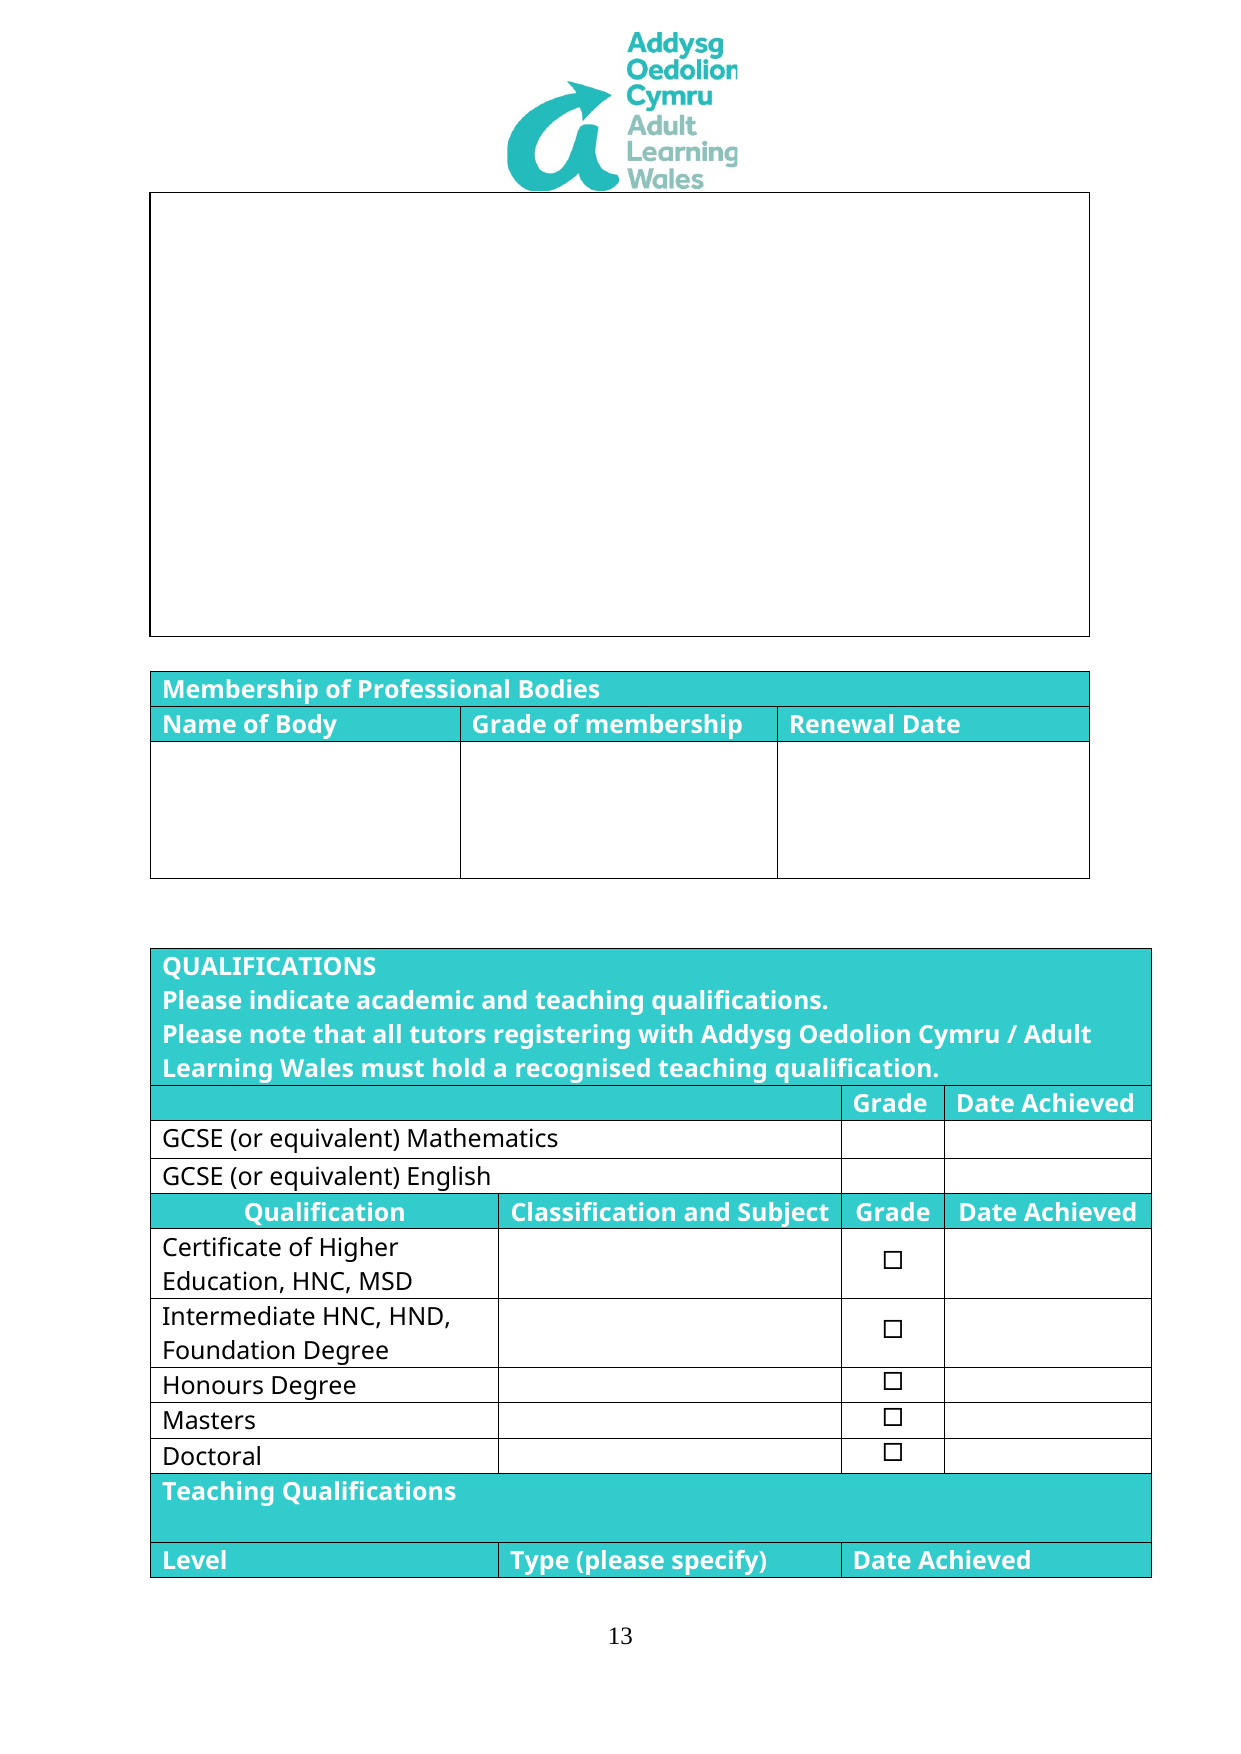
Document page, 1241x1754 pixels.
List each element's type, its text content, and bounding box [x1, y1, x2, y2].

table_cell [778, 742, 1089, 878]
table_cell [842, 1439, 944, 1473]
table_cell Teaching Qualifications [151, 1474, 1151, 1542]
table_cell Classification and Subject [499, 1194, 841, 1228]
table_cell [945, 1229, 1151, 1297]
table_header QUALIFICATIONS Please indicate academic and teaching qualifications. Please note that all tutors registering with Addysg Oedolion Cymru / Adult Learning Wales must hold a recognised teaching qualification. [151, 949, 1151, 1085]
table_cell [842, 1229, 944, 1297]
table_cell Name of Body [151, 707, 460, 741]
table_cell GCSE (or equivalent) English [151, 1159, 841, 1193]
table_cell [945, 1159, 1151, 1193]
table_cell Intermediate HNC, HND, Foundation Degree [151, 1299, 498, 1367]
table_cell [842, 1121, 944, 1157]
table_cell Grade [842, 1194, 944, 1228]
table_cell Masters [151, 1403, 498, 1437]
table_cell [842, 1368, 944, 1402]
table_cell Grade of membership [461, 707, 777, 741]
table_cell [499, 1229, 841, 1297]
table_cell [945, 1121, 1151, 1157]
table_cell Type (please specify) [499, 1543, 841, 1577]
table_cell [945, 1439, 1151, 1473]
table_cell Date Achieved [945, 1194, 1151, 1228]
table_cell [499, 1403, 841, 1437]
table_cell [499, 1439, 841, 1473]
table_cell [842, 1403, 944, 1437]
table_cell Qualification [151, 1194, 498, 1228]
table_cell [842, 1159, 944, 1193]
table_cell [461, 742, 777, 878]
table_cell [945, 1299, 1151, 1367]
table_cell Date Achieved [945, 1086, 1151, 1120]
table_cell Grade [842, 1086, 944, 1120]
table_cell [499, 1368, 841, 1402]
table_cell [945, 1368, 1151, 1402]
table_cell [842, 1299, 944, 1367]
table_cell GCSE (or equivalent) Mathematics [151, 1121, 841, 1157]
table_cell Doctoral [151, 1439, 498, 1473]
picture [506, 32, 738, 189]
table_cell [945, 1403, 1151, 1437]
table_cell [151, 742, 460, 878]
table_cell Renewal Date [778, 707, 1089, 741]
table_cell Certificate of Higher Education, HNC, MSD [151, 1229, 498, 1297]
table_cell Honours Degree [151, 1368, 498, 1402]
table_cell Level [151, 1543, 498, 1577]
table_cell [151, 193, 1089, 636]
table_header Membership of Professional Bodies [151, 672, 1089, 706]
table_cell [151, 1086, 841, 1120]
table_cell [499, 1299, 841, 1367]
table_cell Date Achieved [842, 1543, 1151, 1577]
